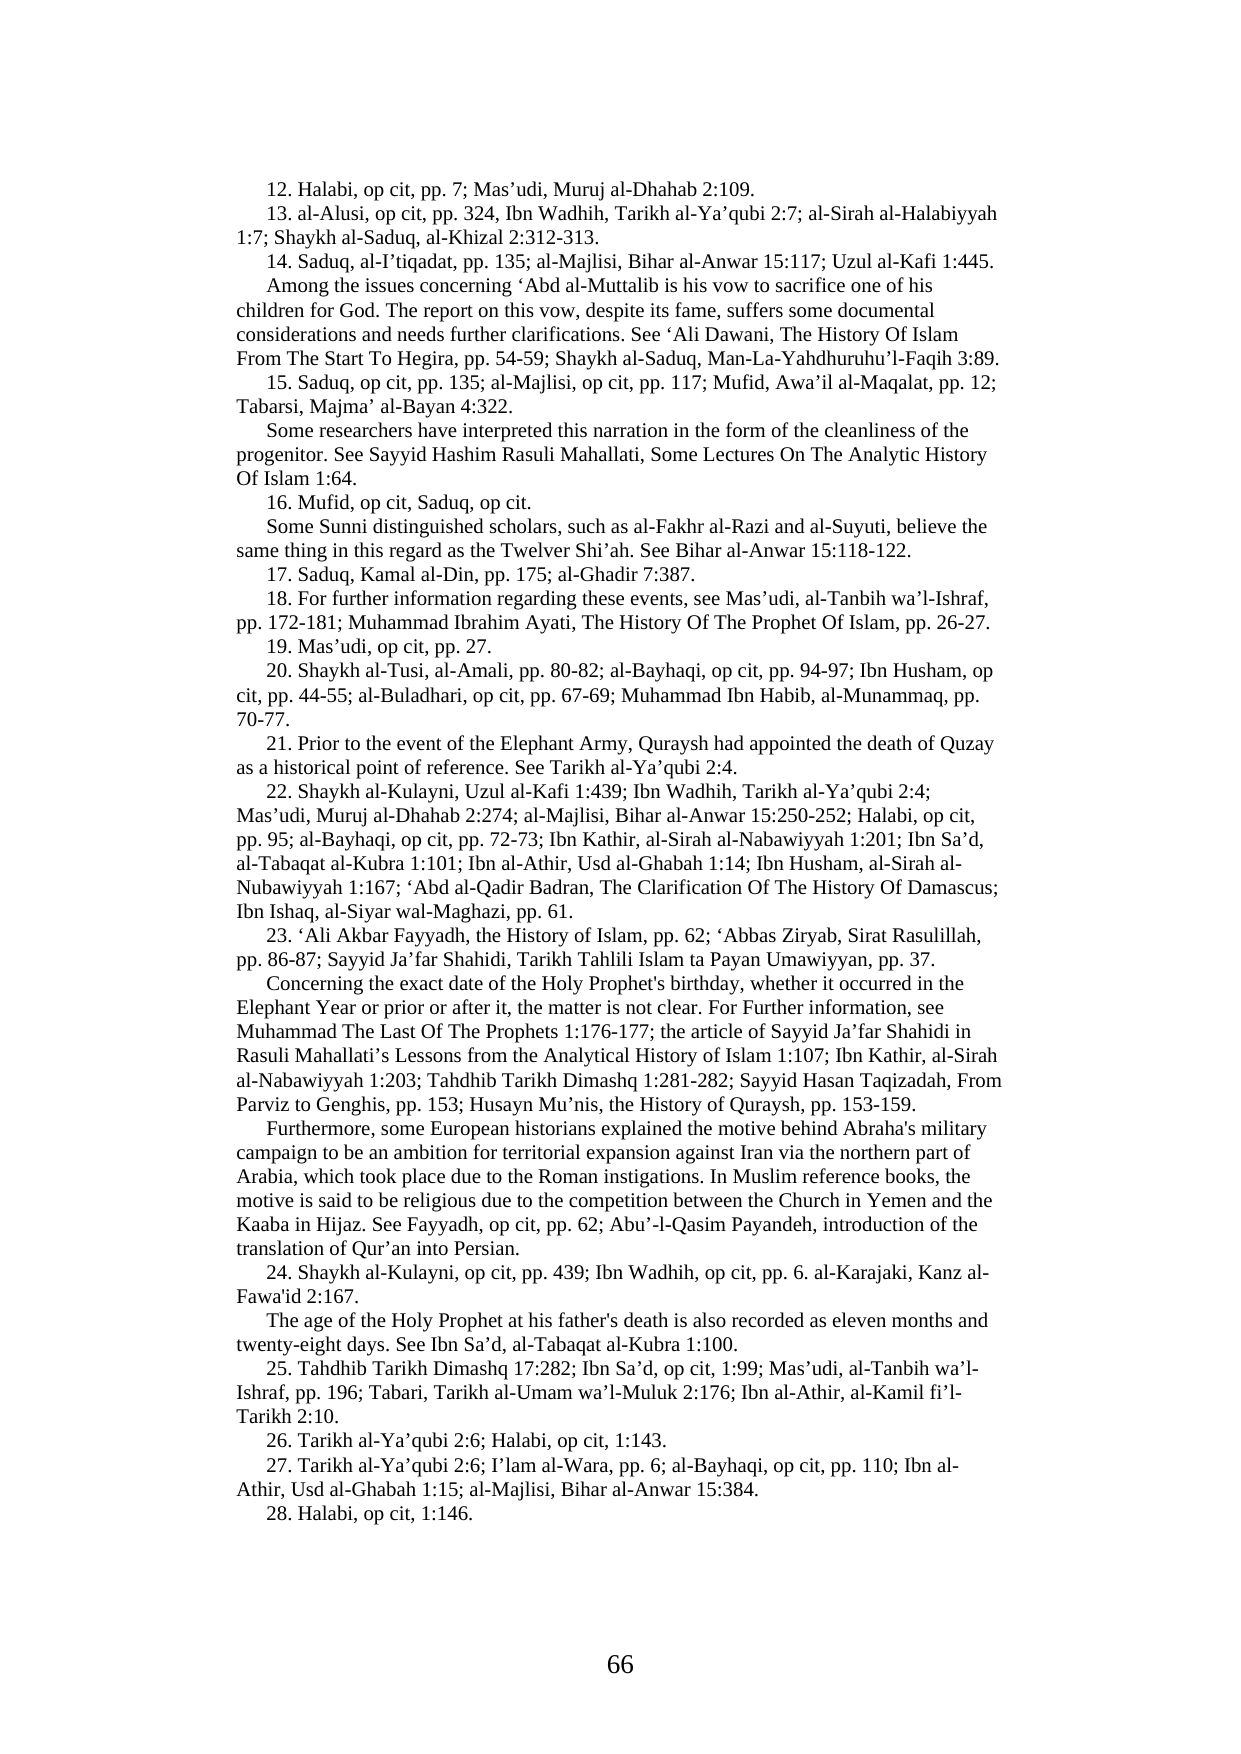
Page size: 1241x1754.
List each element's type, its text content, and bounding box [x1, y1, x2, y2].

text 19. Mas’udi, op cit, pp. 27. [236, 634, 1004, 658]
text 22. Shaykh al-Kulayni, Uzul al-Kafi 1:439; Ibn Wadhih, Tarikh al-Ya’qubi 2:4; Mas’udi, Muruj al-Dhahab 2:274; al-Majlisi, Bihar al-Anwar 15:250-252; Halabi, op cit, pp. 95; al-Bayhaqi, op cit, pp. 72-73; Ibn Kathir, al-Sirah al-Nabawiyyah 1:201; Ibn Sa’d, al-Tabaqat al-Kubra 1:101; Ibn al-Athir, Usd al-Ghabah 1:14; Ibn Husham, al-Sirah al-Nubawiyyah 1:167; ‘Abd al-Qadir Badran, The Clarification Of The History Of Damascus; Ibn Ishaq, al-Siyar wal-Maghazi, pp. 61. [236, 779, 1004, 923]
text Some researchers have interpreted this narration in the form of the cleanliness of the progenitor. See Sayyid Hashim Rasuli Mahallati, Some Lectures On The Analytic History Of Islam 1:64. [236, 418, 1004, 490]
text Among the issues concerning ‘Abd al-Muttalib is his vow to sacrifice one of his children for God. The report on this vow, despite its fame, suffers some documental considerations and needs further clarifications. See ‘Ali Dawani, The History Of Islam From The Start To Hegira, pp. 54-59; Shaykh al-Saduq, Man-La-Yahdhuruhu’l-Faqih 3:89. [236, 273, 1004, 370]
text 15. Saduq, op cit, pp. 135; al-Majlisi, op cit, pp. 117; Mufid, Awa’il al-Maqalat, pp. 12; Tabarsi, Majma’ al-Bayan 4:322. [236, 370, 1004, 418]
text 23. ‘Ali Akbar Fayyadh, the History of Islam, pp. 62; ‘Abbas Ziryab, Sirat Rasulillah, pp. 86-87; Sayyid Ja’far Shahidi, Tarikh Tahlili Islam ta Payan Umawiyyan, pp. 37. [236, 923, 1004, 971]
text 25. Tahdhib Tarikh Dimashq 17:282; Ibn Sa’d, op cit, 1:99; Mas’udi, al-Tanbih wa’l-Ishraf, pp. 196; Tabari, Tarikh al-Umam wa’l-Muluk 2:176; Ibn al-Athir, al-Kamil fi’l-Tarikh 2:10. [236, 1356, 1004, 1428]
text 28. Halabi, op cit, 1:146. [236, 1501, 1004, 1525]
text 20. Shaykh al-Tusi, al-Amali, pp. 80-82; al-Bayhaqi, op cit, pp. 94-97; Ibn Husham, op cit, pp. 44-55; al-Buladhari, op cit, pp. 67-69; Muhammad Ibn Habib, al-Munammaq, pp. 70-77. [236, 658, 1004, 731]
text Furthermore, some European historians explained the motive behind Abraha's military campaign to be an ambition for territorial expansion against Iran via the northern part of Arabia, which took place due to the Roman instigations. In Muslim reference books, the motive is said to be religious due to the competition between the Church in Yemen and the Kaaba in Hijaz. See Fayyadh, op cit, pp. 62; Abu’-l-Qasim Payandeh, introduction of the translation of Qur’an into Persian. [236, 1116, 1004, 1260]
text 17. Saduq, Kamal al-Din, pp. 175; al-Ghadir 7:387. [236, 562, 1004, 586]
text Some Sunni distinguished scholars, such as al-Fakhr al-Razi and al-Suyuti, believe the same thing in this regard as the Twelver Shi’ah. See Bihar al-Anwar 15:118-122. [236, 514, 1004, 562]
text 24. Shaykh al-Kulayni, op cit, pp. 439; Ibn Wadhih, op cit, pp. 6. al-Karajaki, Kanz al-Fawa'id 2:167. [236, 1260, 1004, 1308]
text 18. For further information regarding these events, see Mas’udi, al-Tanbih wa’l-Ishraf, pp. 172-181; Muhammad Ibrahim Ayati, The History Of The Prophet Of Islam, pp. 26-27. [236, 586, 1004, 634]
text 21. Prior to the event of the Elephant Army, Quraysh had appointed the death of Quzay as a historical point of reference. See Tarikh al-Ya’qubi 2:4. [236, 731, 1004, 779]
text 27. Tarikh al-Ya’qubi 2:6; I’lam al-Wara, pp. 6; al-Bayhaqi, op cit, pp. 110; Ibn al-Athir, Usd al-Ghabah 1:15; al-Majlisi, Bihar al-Anwar 15:384. [236, 1452, 1004, 1501]
text 12. Halabi, op cit, pp. 7; Mas’udi, Muruj al-Dhahab 2:109. [236, 177, 1004, 201]
text Concerning the exact date of the Holy Prophet's birthday, whether it occurred in the Elephant Year or prior or after it, the matter is not clear. For Further information, see Muhammad The Last Of The Prophets 1:176-177; the article of Sayyid Ja’far Shahidi in Rasuli Mahallati’s Lessons from the Analytical History of Islam 1:107; Ibn Kathir, al-Sirah al-Nabawiyyah 1:203; Tahdhib Tarikh Dimashq 1:281-282; Sayyid Hasan Taqizadah, From Parviz to Genghis, pp. 153; Husayn Mu’nis, the History of Quraysh, pp. 153-159. [236, 971, 1004, 1116]
text 26. Tarikh al-Ya’qubi 2:6; Halabi, op cit, 1:143. [236, 1428, 1004, 1452]
text 16. Mufid, op cit, Saduq, op cit. [236, 490, 1004, 514]
text The age of the Holy Prophet at his father's death is also recorded as eleven months and twenty-eight days. See Ibn Sa’d, al-Tabaqat al-Kubra 1:100. [236, 1308, 1004, 1356]
text 14. Saduq, al-I’tiqadat, pp. 135; al-Majlisi, Bihar al-Anwar 15:117; Uzul al-Kafi 1:445. [236, 249, 1004, 273]
text 13. al-Alusi, op cit, pp. 324, Ibn Wadhih, Tarikh al-Ya’qubi 2:7; al-Sirah al-Halabiyyah 1:7; Shaykh al-Saduq, al-Khizal 2:312-313. [236, 201, 1004, 249]
